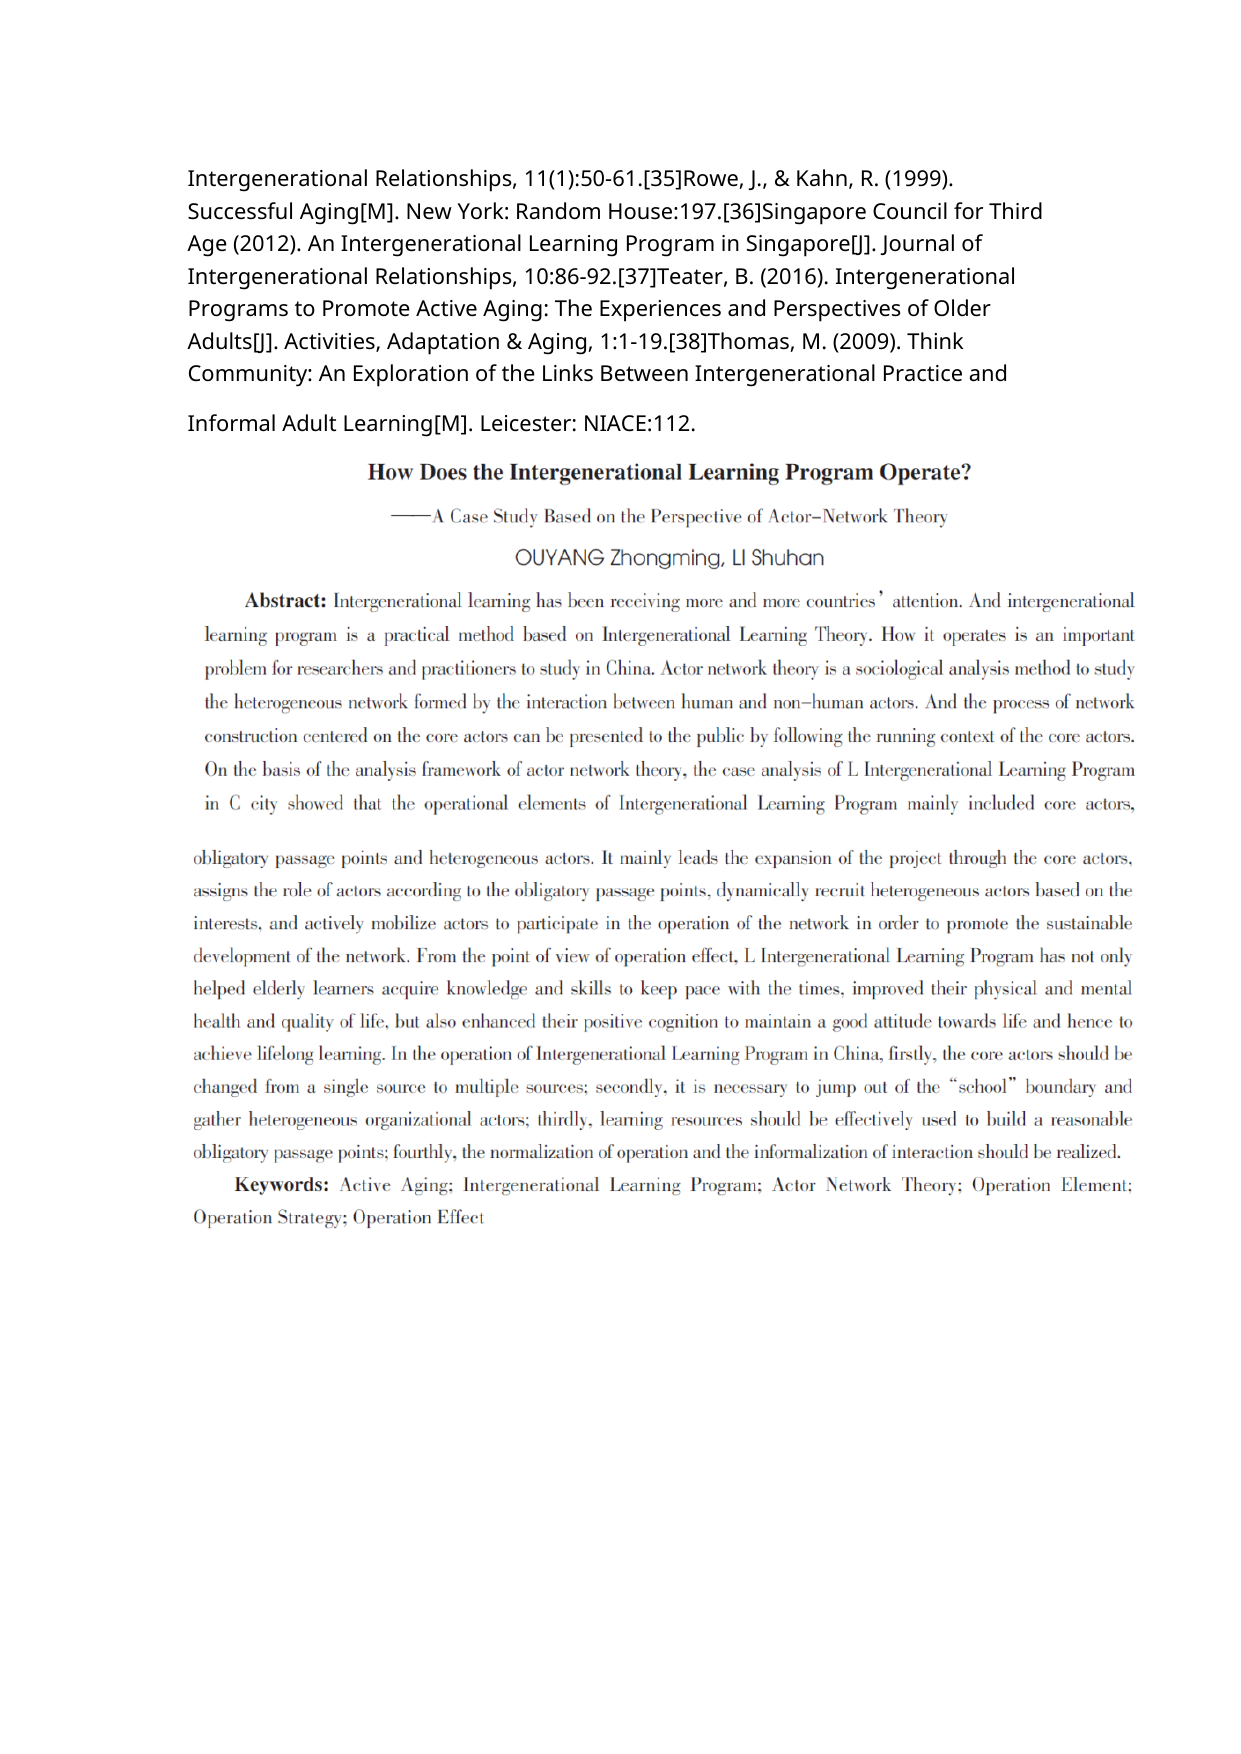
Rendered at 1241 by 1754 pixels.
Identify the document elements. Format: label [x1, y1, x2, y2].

picture [187, 454, 1138, 816]
picture [187, 844, 1138, 1229]
text [187, 162, 1053, 454]
